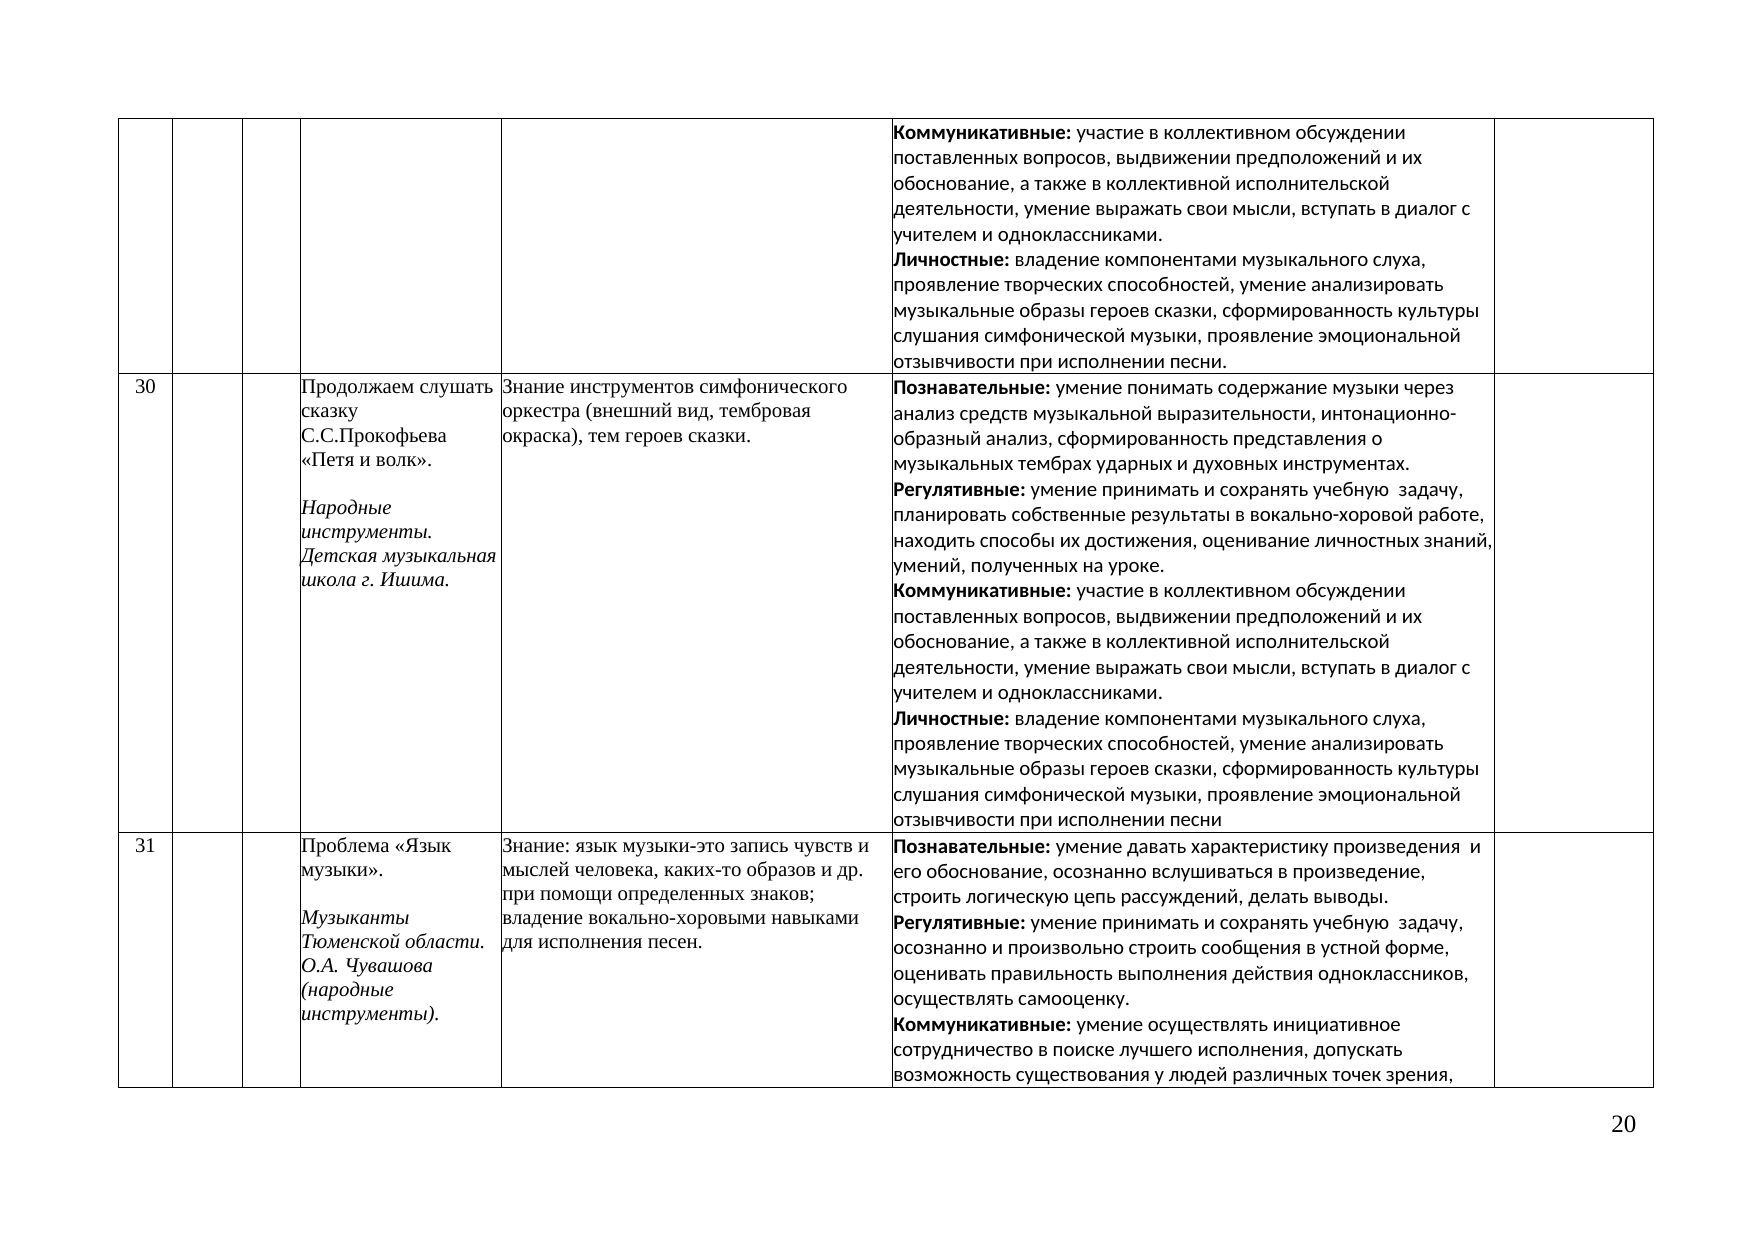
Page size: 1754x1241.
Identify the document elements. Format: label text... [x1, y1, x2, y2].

table_cell [173, 119, 242, 373]
table_cell [1495, 374, 1653, 832]
table_cell Знание инструментов симфонического оркестра (внешний вид, тембровая окраска), тем героев сказки. [502, 374, 892, 832]
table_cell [893, 833, 1494, 1087]
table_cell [301, 833, 501, 1087]
table_cell [173, 833, 242, 1087]
table_cell [243, 833, 300, 1087]
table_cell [893, 119, 1494, 373]
table_cell Познавательные: умение понимать содержание музыки через анализ средств музыкальной выразительности, интонационно-образный анализ, сформированность представления о музыкальных тембрах ударных и духовных инструментах. Регулятивные: умение принимать и сохранять учебную задачу, планировать собственные результаты в вокально-хоровой работе, находить способы их достижения, оценивание личностных знаний, умений, полученных на уроке. Коммуникативные: участие в коллективном обсуждении поставленных вопросов, выдвижении предположений и их обоснование, а также в коллективной исполнительской деятельности, умение выражать свои мысли, вступать в диалог с учителем и одноклассниками. Личностные: владение компонентами музыкального слуха, проявление творческих способностей, умение анализировать музыкальные образы героев сказки, сформированность культуры слушания симфонической музыки, проявление эмоциональной отзывчивости при исполнении песни [893, 374, 1494, 832]
table_cell [1495, 119, 1653, 373]
table_cell 29 [119, 119, 172, 373]
table_cell [173, 374, 242, 832]
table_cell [502, 119, 892, 373]
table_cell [301, 119, 501, 373]
table_cell Продолжаем слушать сказку С.С.Прокофьева «Петя и волк». Народные инструменты. Детская музыкальная школа г. Ишима. [301, 374, 501, 832]
table_cell 30 [119, 374, 172, 832]
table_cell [502, 833, 892, 1087]
table_cell [243, 374, 300, 832]
table_cell [1495, 833, 1653, 1087]
table_cell [243, 119, 300, 373]
table_cell 31 [119, 833, 172, 1087]
